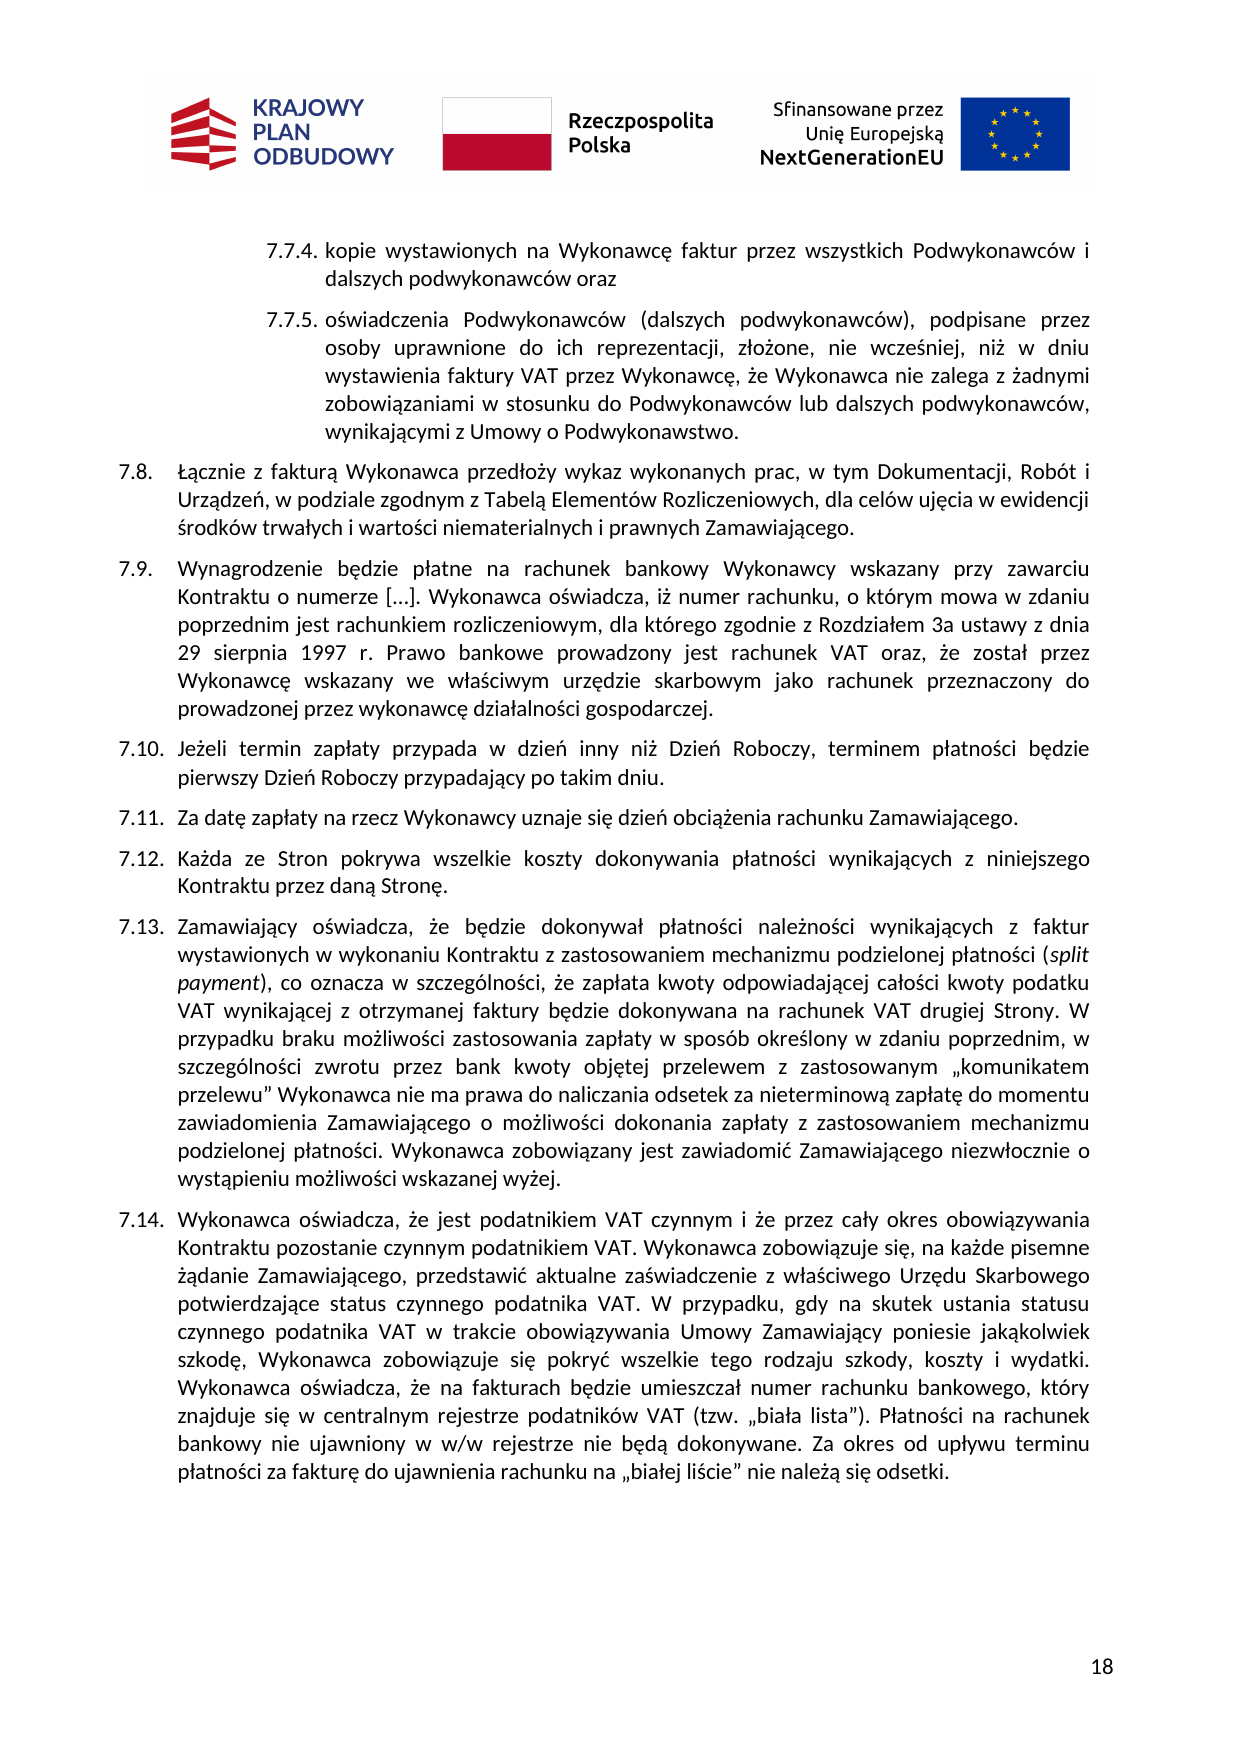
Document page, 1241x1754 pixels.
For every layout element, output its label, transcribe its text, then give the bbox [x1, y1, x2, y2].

picture [147, 73, 1094, 195]
list Zamawiający oświadcza, że będzie dokonywał płatności należności wynikających z faktur wystawionych w wykonaniu Kontraktu z zastosowaniem mechanizmu podzielonej płatności (split payment), co oznacza w szczególności, że zapłata kwoty odpowiadającej całości kwoty podatku VAT wynikającej z otrzymanej faktury będzie dokonywana na rachunek VAT drugiej Strony. W przypadku braku możliwości zastosowania zapłaty w sposób określony w zdaniu poprzednim, w szczególności zwrotu przez bank kwoty objętej przelewem z zastosowanym „komunikatem przelewu” Wykonawca nie ma prawa do naliczania odsetek za nieterminową zapłatę do momentu zawiadomienia Zamawiającego o możliwości dokonania zapłaty z zastosowaniem mechanizmu podzielonej płatności. Wykonawca zobowiązany jest zawiadomić Zamawiającego niezwłocznie o wystąpieniu możliwości wskazanej wyżej. [118, 912, 1091, 1192]
list kopie wystawionych na Wykonawcę faktur przez wszystkich Podwykonawców i dalszych podwykonawców oraz [266, 236, 1091, 292]
list oświadczenia Podwykonawców (dalszych podwykonawców), podpisane przez osoby uprawnione do ich reprezentacji, złożone, nie wcześniej, niż w dniu wystawienia faktury VAT przez Wykonawcę, że Wykonawca nie zalega z żadnymi zobowiązaniami w stosunku do Podwykonawców lub dalszych podwykonawców, wynikającymi z Umowy o Podwykonawstwo. [266, 305, 1091, 445]
list Wynagrodzenie będzie płatne na rachunek bankowy Wykonawcy wskazany przy zawarciu Kontraktu o numerze […]. Wykonawca oświadcza, iż numer rachunku, o którym mowa w zdaniu poprzednim jest rachunkiem rozliczeniowym, dla którego zgodnie z Rozdziałem 3a ustawy z dnia 29 sierpnia 1997 r. Prawo bankowe prowadzony jest rachunek VAT oraz, że został przez Wykonawcę wskazany we właściwym urzędzie skarbowym jako rachunek przeznaczony do prowadzonej przez wykonawcę działalności gospodarczej. [118, 554, 1091, 722]
list Za datę zapłaty na rzecz Wykonawcy uznaje się dzień obciążenia rachunku Zamawiającego. [118, 803, 1091, 831]
list Jeżeli termin zapłaty przypada w dzień inny niż Dzień Roboczy, terminem płatności będzie pierwszy Dzień Roboczy przypadający po takim dniu. [118, 734, 1091, 791]
list Łącznie z fakturą Wykonawca przedłoży wykaz wykonanych prac, w tym Dokumentacji, Robót i Urządzeń, w podziale zgodnym z Tabelą Elementów Rozliczeniowych, dla celów ujęcia w ewidencji środków trwałych i wartości niematerialnych i prawnych Zamawiającego. [118, 457, 1091, 541]
list Wykonawca oświadcza, że jest podatnikiem VAT czynnym i że przez cały okres obowiązywania Kontraktu pozostanie czynnym podatnikiem VAT. Wykonawca zobowiązuje się, na każde pisemne żądanie Zamawiającego, przedstawić aktualne zaświadczenie z właściwego Urzędu Skarbowego potwierdzające status czynnego podatnika VAT. W przypadku, gdy na skutek ustania statusu czynnego podatnika VAT w trakcie obowiązywania Umowy Zamawiający poniesie jakąkolwiek szkodę, Wykonawca zobowiązuje się pokryć wszelkie tego rodzaju szkody, koszty i wydatki. Wykonawca oświadcza, że na fakturach będzie umieszczał numer rachunku bankowego, który znajduje się w centralnym rejestrze podatników VAT (tzw. „biała lista”). Płatności na rachunek bankowy nie ujawniony w w/w rejestrze nie będą dokonywane. Za okres od upływu terminu płatności za fakturę do ujawnienia rachunku na „białej liście” nie należą się odsetki. [118, 1205, 1091, 1485]
list Każda ze Stron pokrywa wszelkie koszty dokonywania płatności wynikających z niniejszego Kontraktu przez daną Stronę. [118, 844, 1091, 900]
